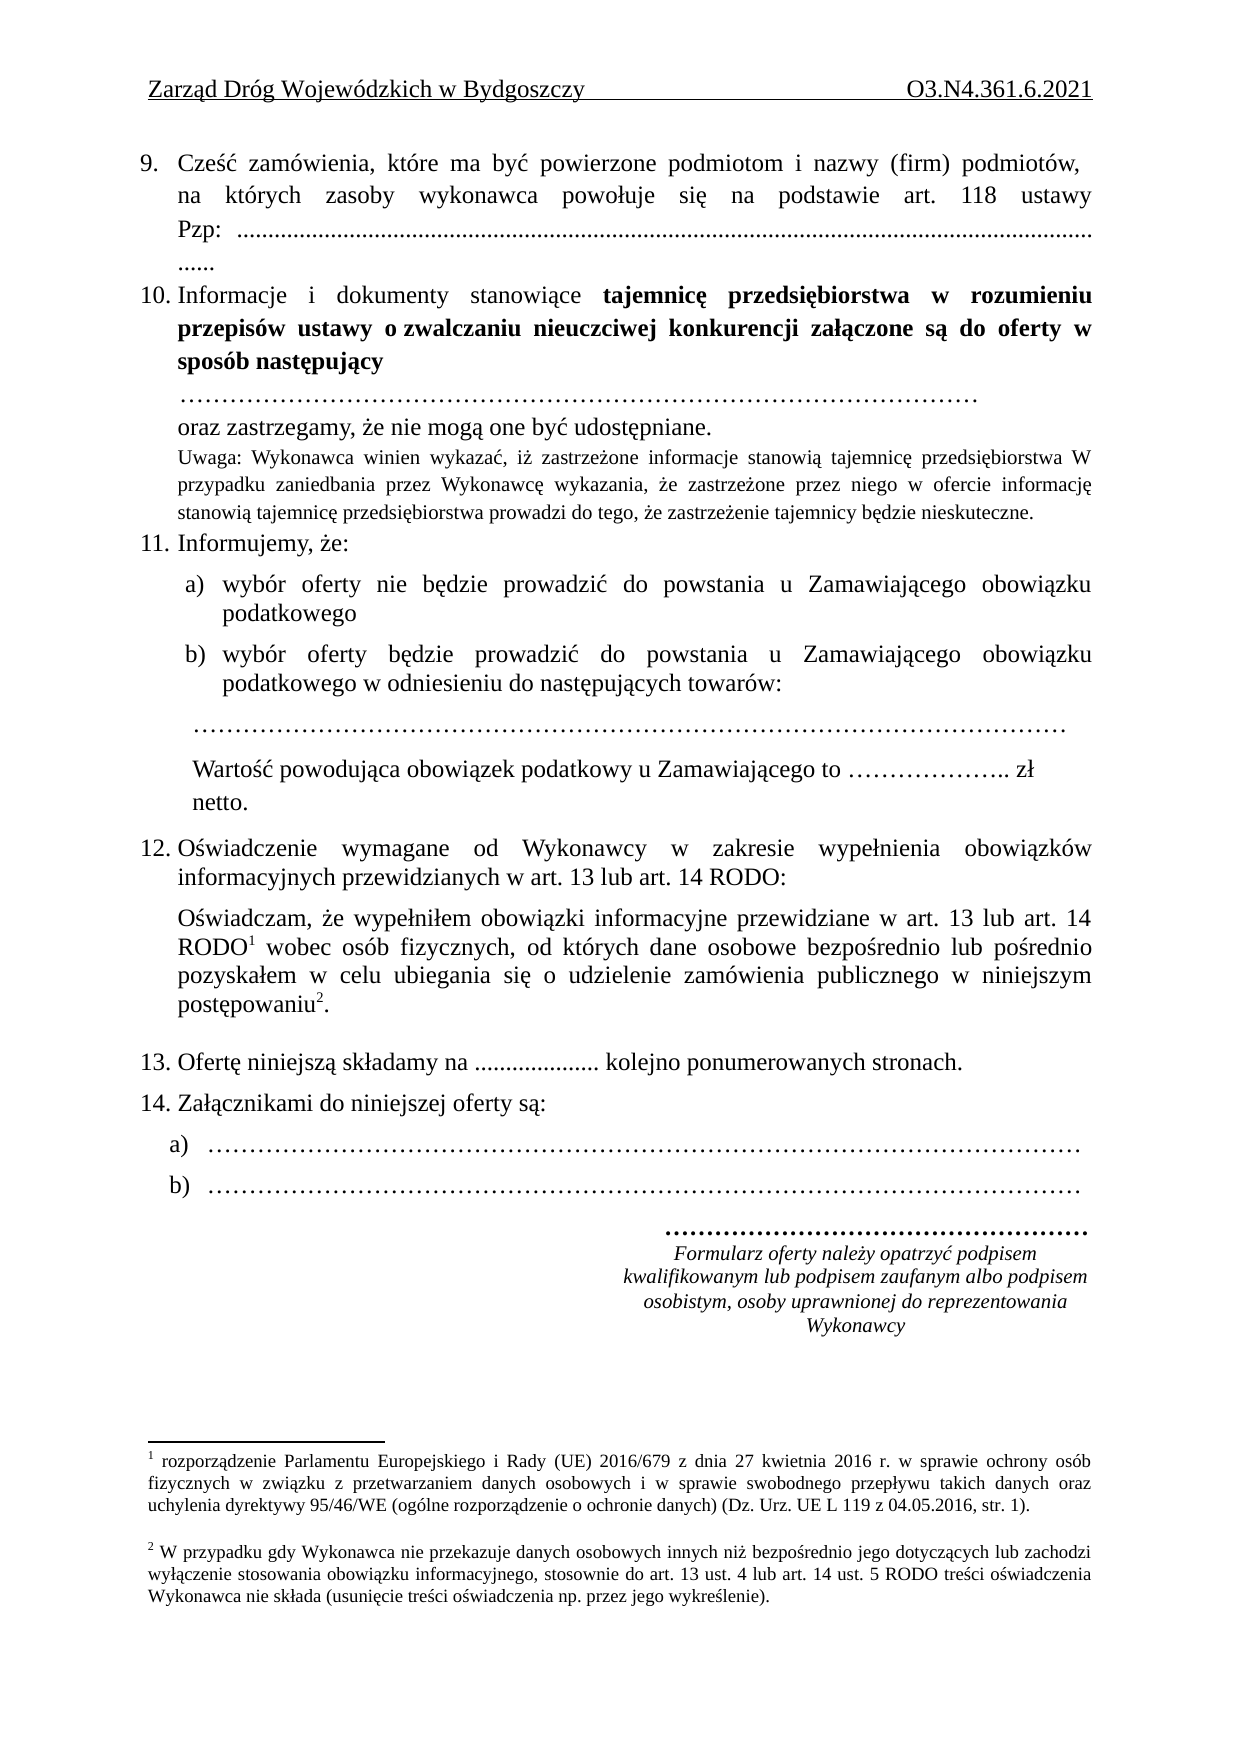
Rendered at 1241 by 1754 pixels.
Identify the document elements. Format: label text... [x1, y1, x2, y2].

text …………………………………………………………………………………… [148, 379, 1093, 407]
list wybór oferty będzie prowadzić do powstania u Zamawiającego obowiązku podatkowego w odniesieniu do następujących towarów: [185, 639, 1093, 696]
text …………………………………………… [590, 1212, 1093, 1240]
list Informacje i dokumenty stanowiące tajemnicę przedsiębiorstwa w rozumieniu przepisów ustawy o zwalczaniu nieuczciwej konkurencji załączone są do oferty w sposób następujący [140, 280, 1093, 374]
text Wartość powodująca obowiązek podatkowy u Zamawiającego to ……………….. zł netto. [192, 754, 1093, 816]
list …………………………………………………………………………………………… [169, 1129, 1093, 1158]
list Oświadczenie wymagane od Wykonawcy w zakresie wypełnienia obowiązków informacyjnych przewidzianych w art. 13 lub art. 14 RODO: [140, 833, 1093, 890]
text Oświadczam, że wypełniłem obowiązki informacyjne przewidziane w art. 13 lub art. 14 RODO wobec osób fizycznych, od których dane osobowe bezpośrednio lub pośrednio pozyskałem w celu ubiegania się o udzielenie zamówienia publicznego w niniejszym postępowaniu. [177, 903, 1093, 1018]
list wybór oferty nie będzie prowadzić do powstania u Zamawiającego obowiązku podatkowego [185, 569, 1093, 626]
text …………………………………………………………………………………………… [192, 709, 1093, 738]
text Uwaga: Wykonawca winien wykazać, iż zastrzeżone informacje stanowią tajemnicę przedsiębiorstwa W przypadku zaniedbania przez Wykonawcę wykazania, że zastrzeżone przez niego w ofercie informację stanowią tajemnicę przedsiębiorstwa prowadzi do tego, że zastrzeżenie tajemnicy będzie nieskuteczne. [177, 445, 1093, 524]
text oraz zastrzegamy, że nie mogą one być udostępniane. [177, 412, 1093, 441]
text Formularz oferty należy opatrzyć podpisem kwalifikowanym lub podpisem zaufanym albo podpisem osobistym, osoby uprawnionej do reprezentowania Wykonawcy [620, 1240, 1093, 1337]
list …………………………………………………………………………………………… [169, 1170, 1093, 1199]
list Cześć zamówienia, które ma być powierzone podmiotom i nazwy (firm) podmiotów, na których zasoby wykonawca powołuje się na podstawie art. 118 ustawy Pzp: ............................................................................................................................................... [140, 148, 1093, 275]
list Załącznikami do niniejszej oferty są: [140, 1088, 1093, 1117]
list Ofertę niniejszą składamy na .................... kolejno ponumerowanych stronach. [140, 1047, 1093, 1075]
list Informujemy, że: [140, 528, 1093, 556]
